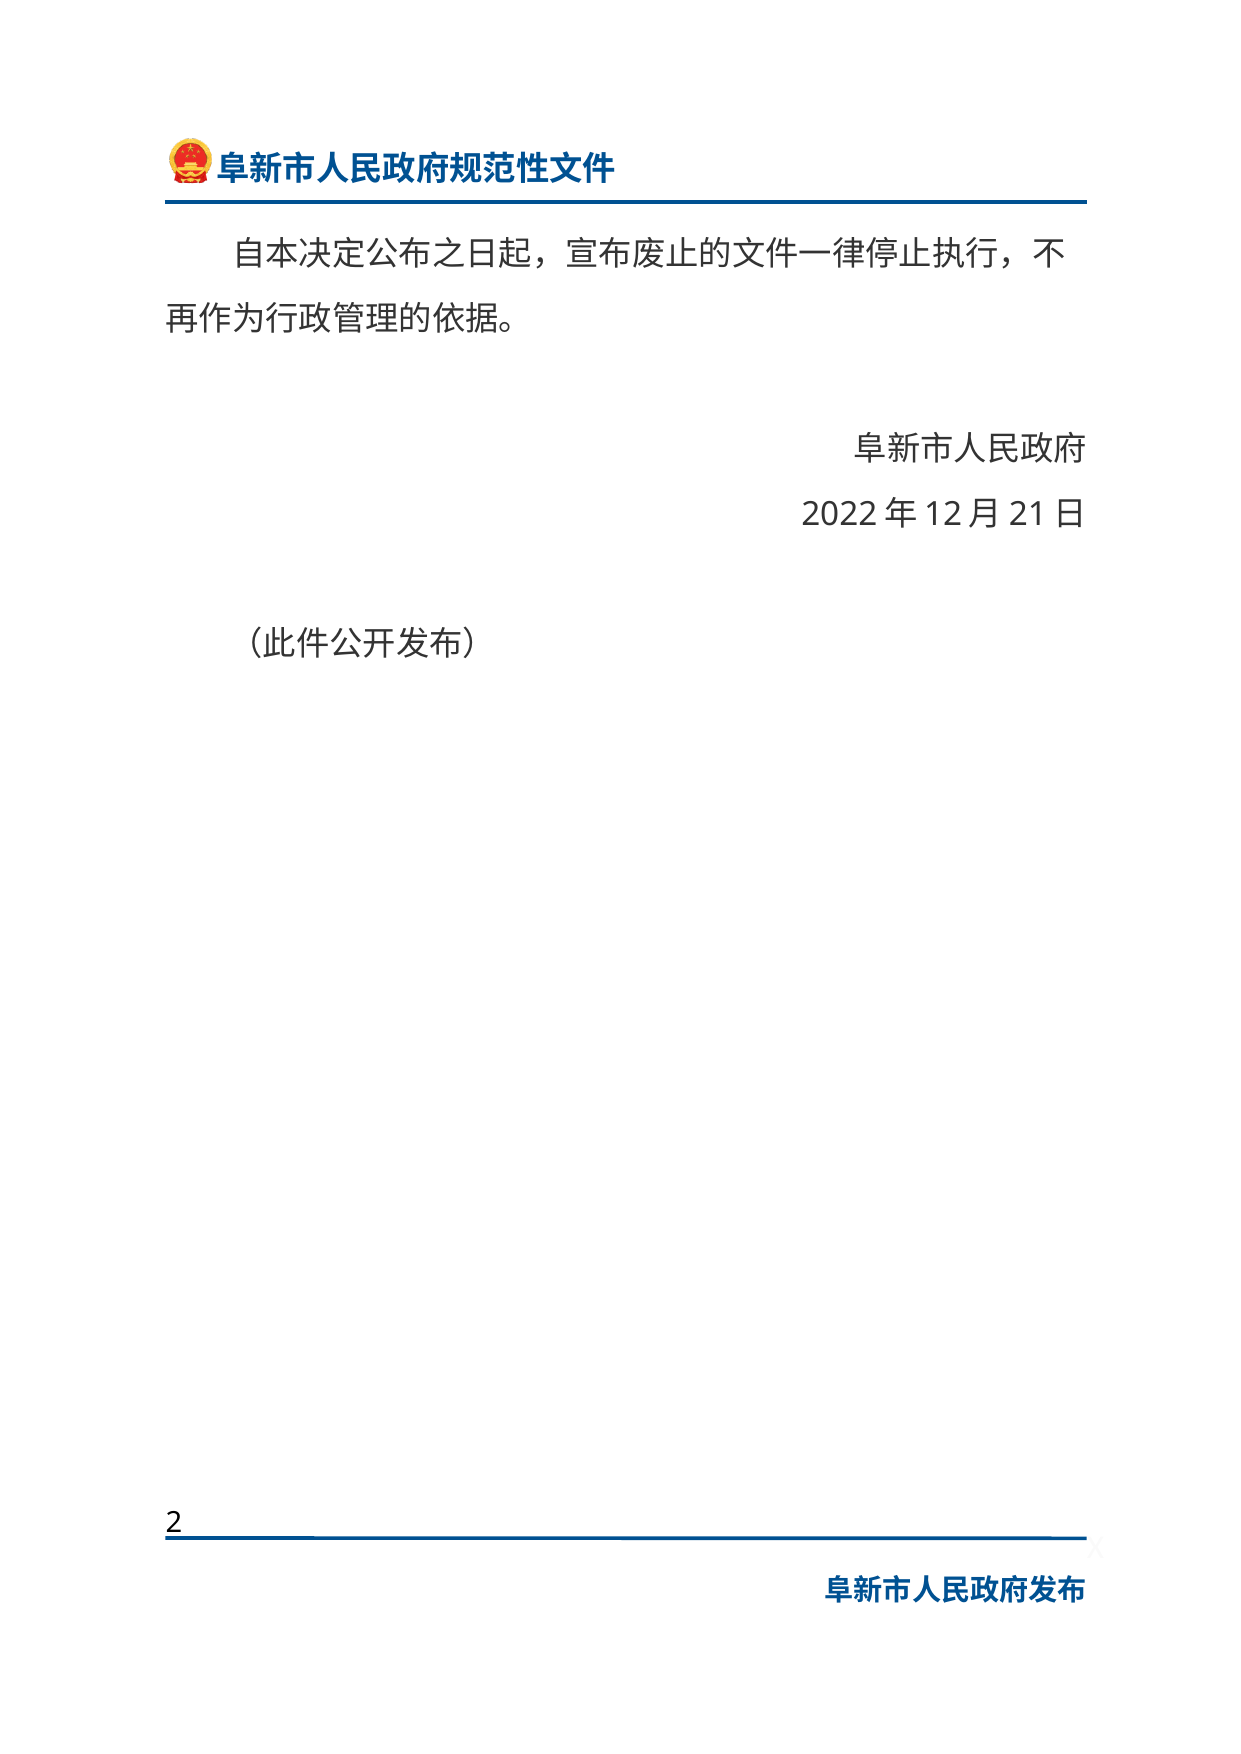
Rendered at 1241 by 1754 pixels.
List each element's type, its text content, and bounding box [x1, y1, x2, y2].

text 阜新市人民政府 [165, 414, 1087, 479]
text 2022年12月21日 [229, 479, 1087, 544]
picture [165, 136, 216, 187]
text 自本决定公布之日起，宣布废止的文件一律停止执行，不再作为行政管理的依据。 [165, 219, 1087, 349]
text （此件公开发布） [229, 609, 1087, 674]
